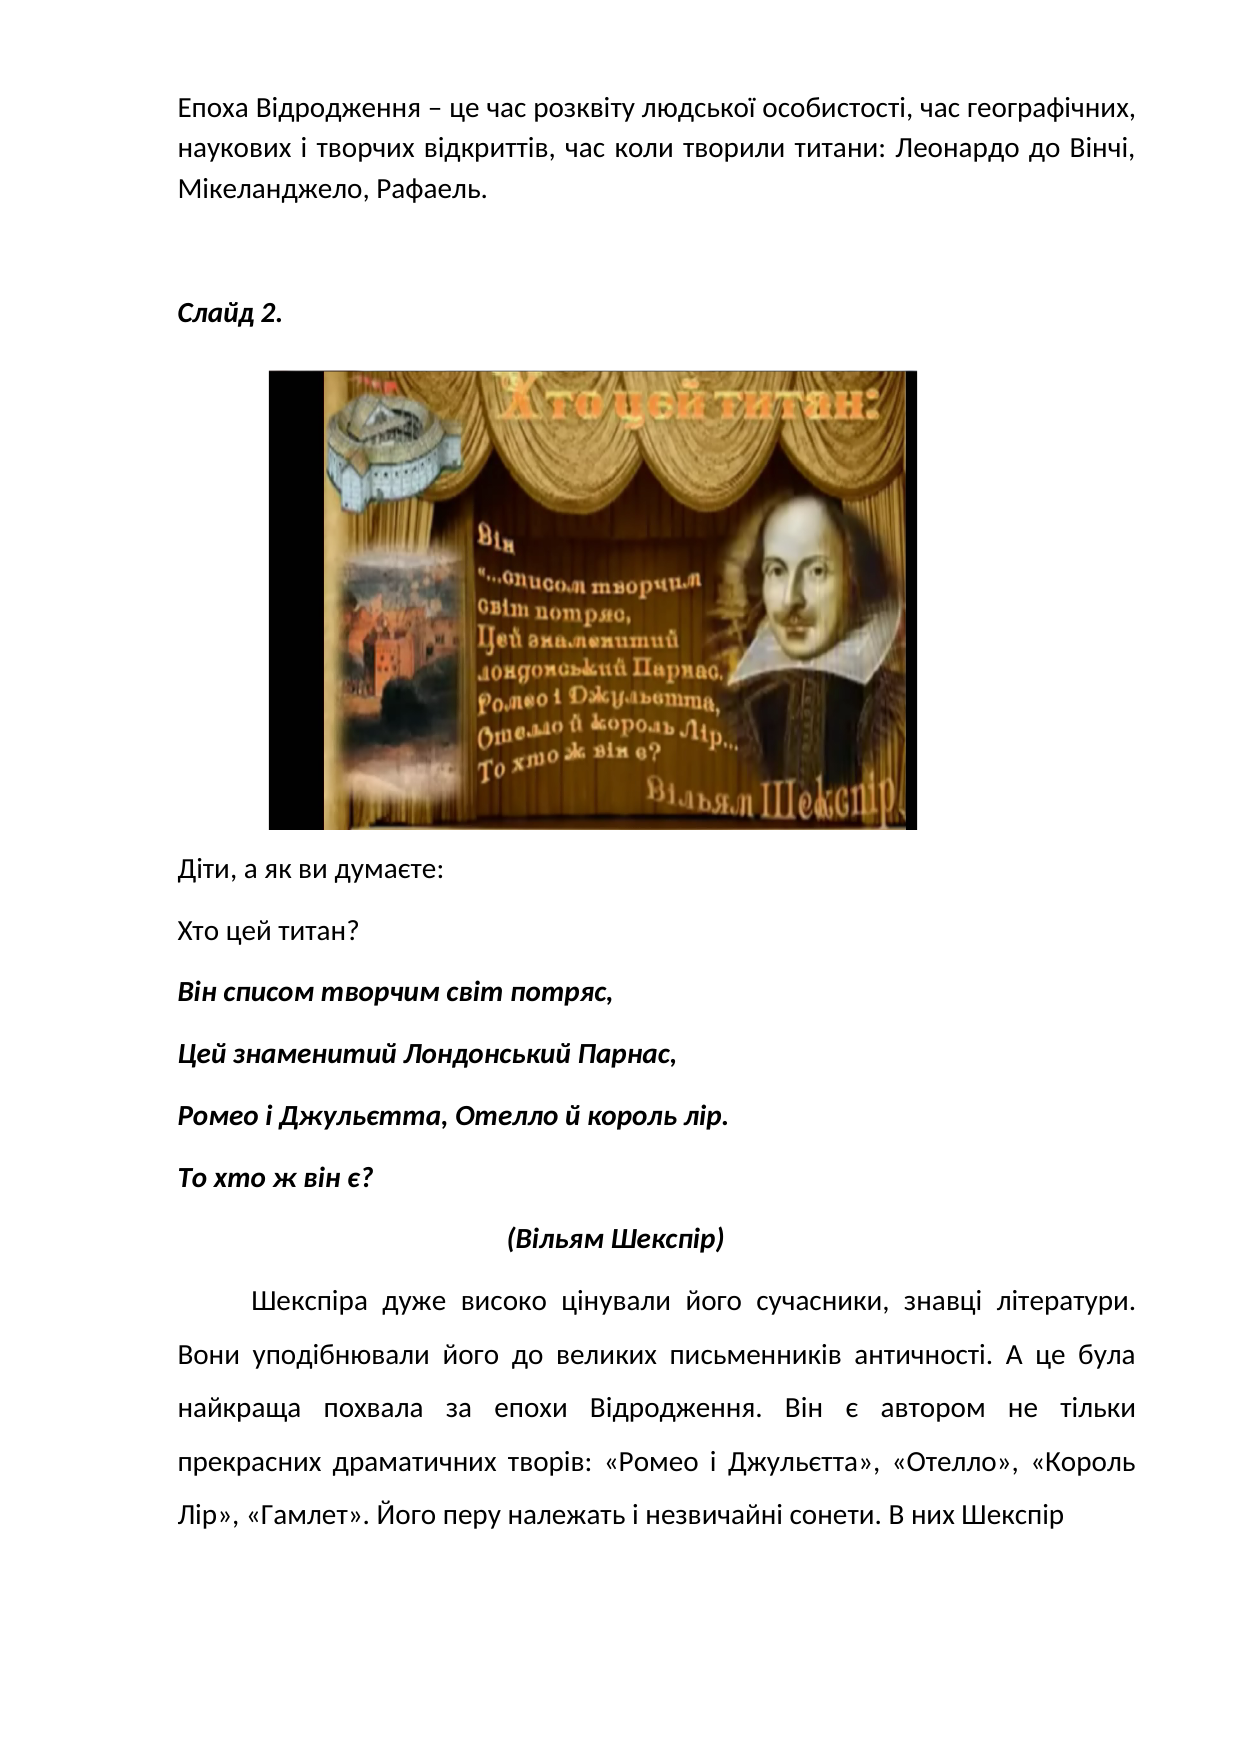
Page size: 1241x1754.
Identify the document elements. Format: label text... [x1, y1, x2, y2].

text Слайд 2. [177, 294, 1137, 330]
text Ромео і Джульєтта, Отелло й король лір. [177, 1097, 1137, 1133]
text Шекспіра дуже високо цінували його сучасники, знавці літератури. Вони уподібнювали його до великих письменників античності. А це була найкраща похвала за епохи Відродження. Він є автором не тільки прекрасних драматичних творів: «Ромео і Джульєтта», «Отелло», «Король Лір», «Гамлет». Його перу належать і незвичайні сонети. В них Шекспір [177, 1282, 1137, 1532]
text Діти, а як ви думаєте: [177, 850, 1137, 886]
text Хто цей титан? [177, 912, 1137, 947]
text Епоха Відродження – це час розквіту людської особистості, час географічних, наукових і творчих відкриттів, час коли творили титани: Леонардо до Вінчі, Мікеланджело, Рафаель. [177, 89, 1137, 206]
picture [268, 370, 918, 830]
text То хто ж він є? [177, 1159, 1137, 1194]
text Цей знаменитий Лондонський Парнас, [177, 1035, 1137, 1071]
text Він списом творчим світ потряс, [177, 973, 1137, 1009]
text (Вільям Шекспір) [177, 1221, 1137, 1256]
